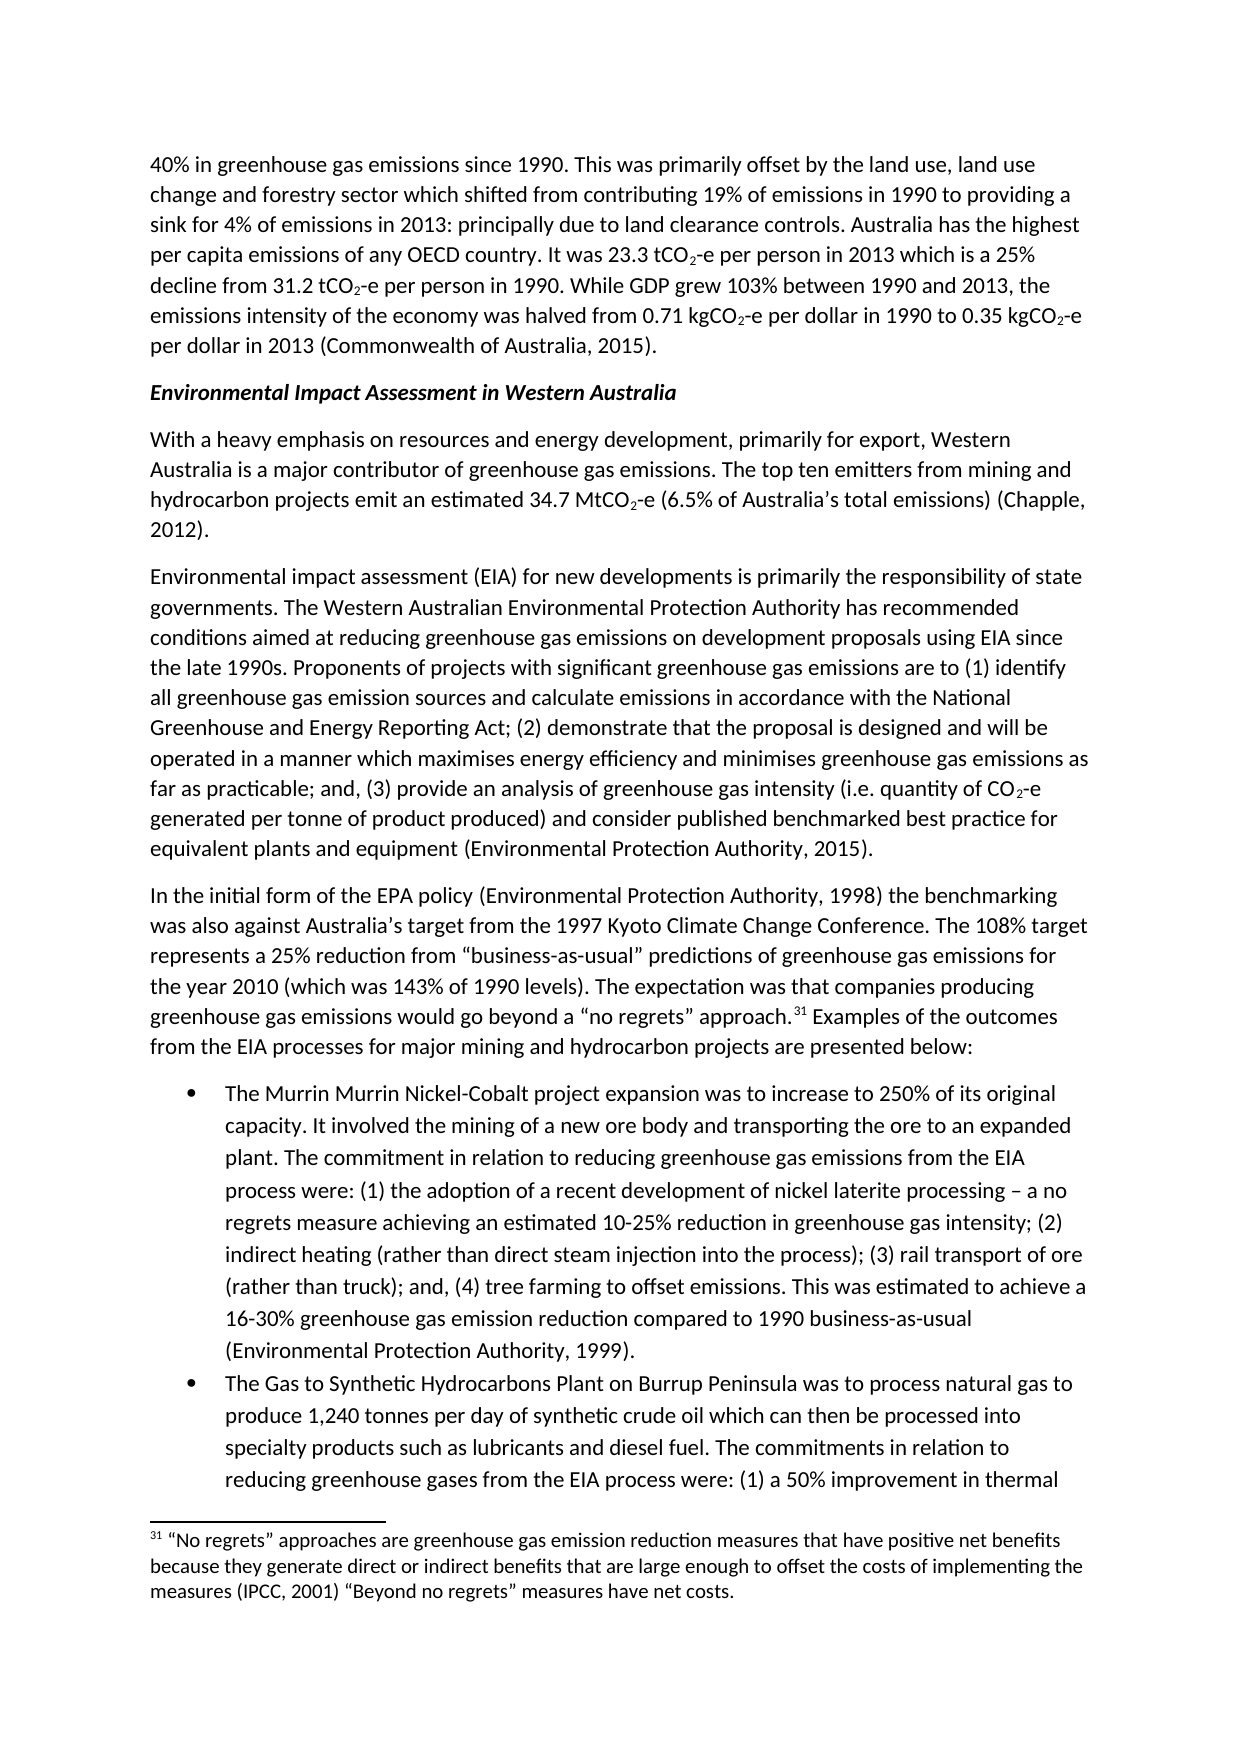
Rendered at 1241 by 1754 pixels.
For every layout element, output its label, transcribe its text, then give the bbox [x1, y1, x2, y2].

list The Murrin Murrin Nickel-Cobalt project expansion was to increase to 250% of its original capacity. It involved the mining of a new ore body and transporting the ore to an expanded plant. The commitment in relation to reducing greenhouse gas emissions from the EIA process were: (1) the adoption of a recent development of nickel laterite processing – a no regrets measure achieving an estimated 10-25% reduction in greenhouse gas intensity; (2) indirect heating (rather than direct steam injection into the process); (3) rail transport of ore (rather than truck); and, (4) tree farming to offset emissions. This was estimated to achieve a 16-30% greenhouse gas emission reduction compared to 1990 business-as-usual (Environmental Protection Authority, 1999). [187, 1079, 1090, 1365]
text Environmental impact assessment (EIA) for new developments is primarily the responsibility of state governments. The Western Australian Environmental Protection Authority has recommended conditions aimed at reducing greenhouse gas emissions on development proposals using EIA since the late 1990s. Proponents of projects with significant greenhouse gas emissions are to (1) identify all greenhouse gas emission sources and calculate emissions in accordance with the National Greenhouse and Energy Reporting Act; (2) demonstrate that the proposal is designed and will be operated in a manner which maximises energy efficiency and minimises greenhouse gas emissions as far as practicable; and, (3) provide an analysis of greenhouse gas intensity (i.e. quantity of CO2-e generated per tonne of product produced) and consider published benchmarked best practice for equivalent plants and equipment (Environmental Protection Authority, 2015). [150, 562, 1090, 862]
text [150, 150, 1090, 359]
text In the initial form of the EPA policy (Environmental Protection Authority, 1998) the benchmarking was also against Australia’s target from the 1997 Kyoto Climate Change Conference. The 108% target represents a 25% reduction from “business-as-usual” predictions of greenhouse gas emissions for the year 2010 (which was 143% of 1990 levels). The expectation was that companies producing greenhouse gas emissions would go beyond a “no regrets” approach. Examples of the outcomes from the EIA processes for major mining and hydrocarbon projects are presented below: [150, 881, 1090, 1060]
text With a heavy emphasis on resources and energy development, primarily for export, Western Australia is a major contributor of greenhouse gas emissions. The top ten emitters from mining and hydrocarbon projects emit an estimated 34.7 MtCO2-e (6.5% of Australia’s total emissions) (Chapple, 2012). [150, 425, 1090, 544]
text Environmental Impact Assessment in Western Australia [150, 378, 1090, 406]
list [187, 1369, 1090, 1493]
